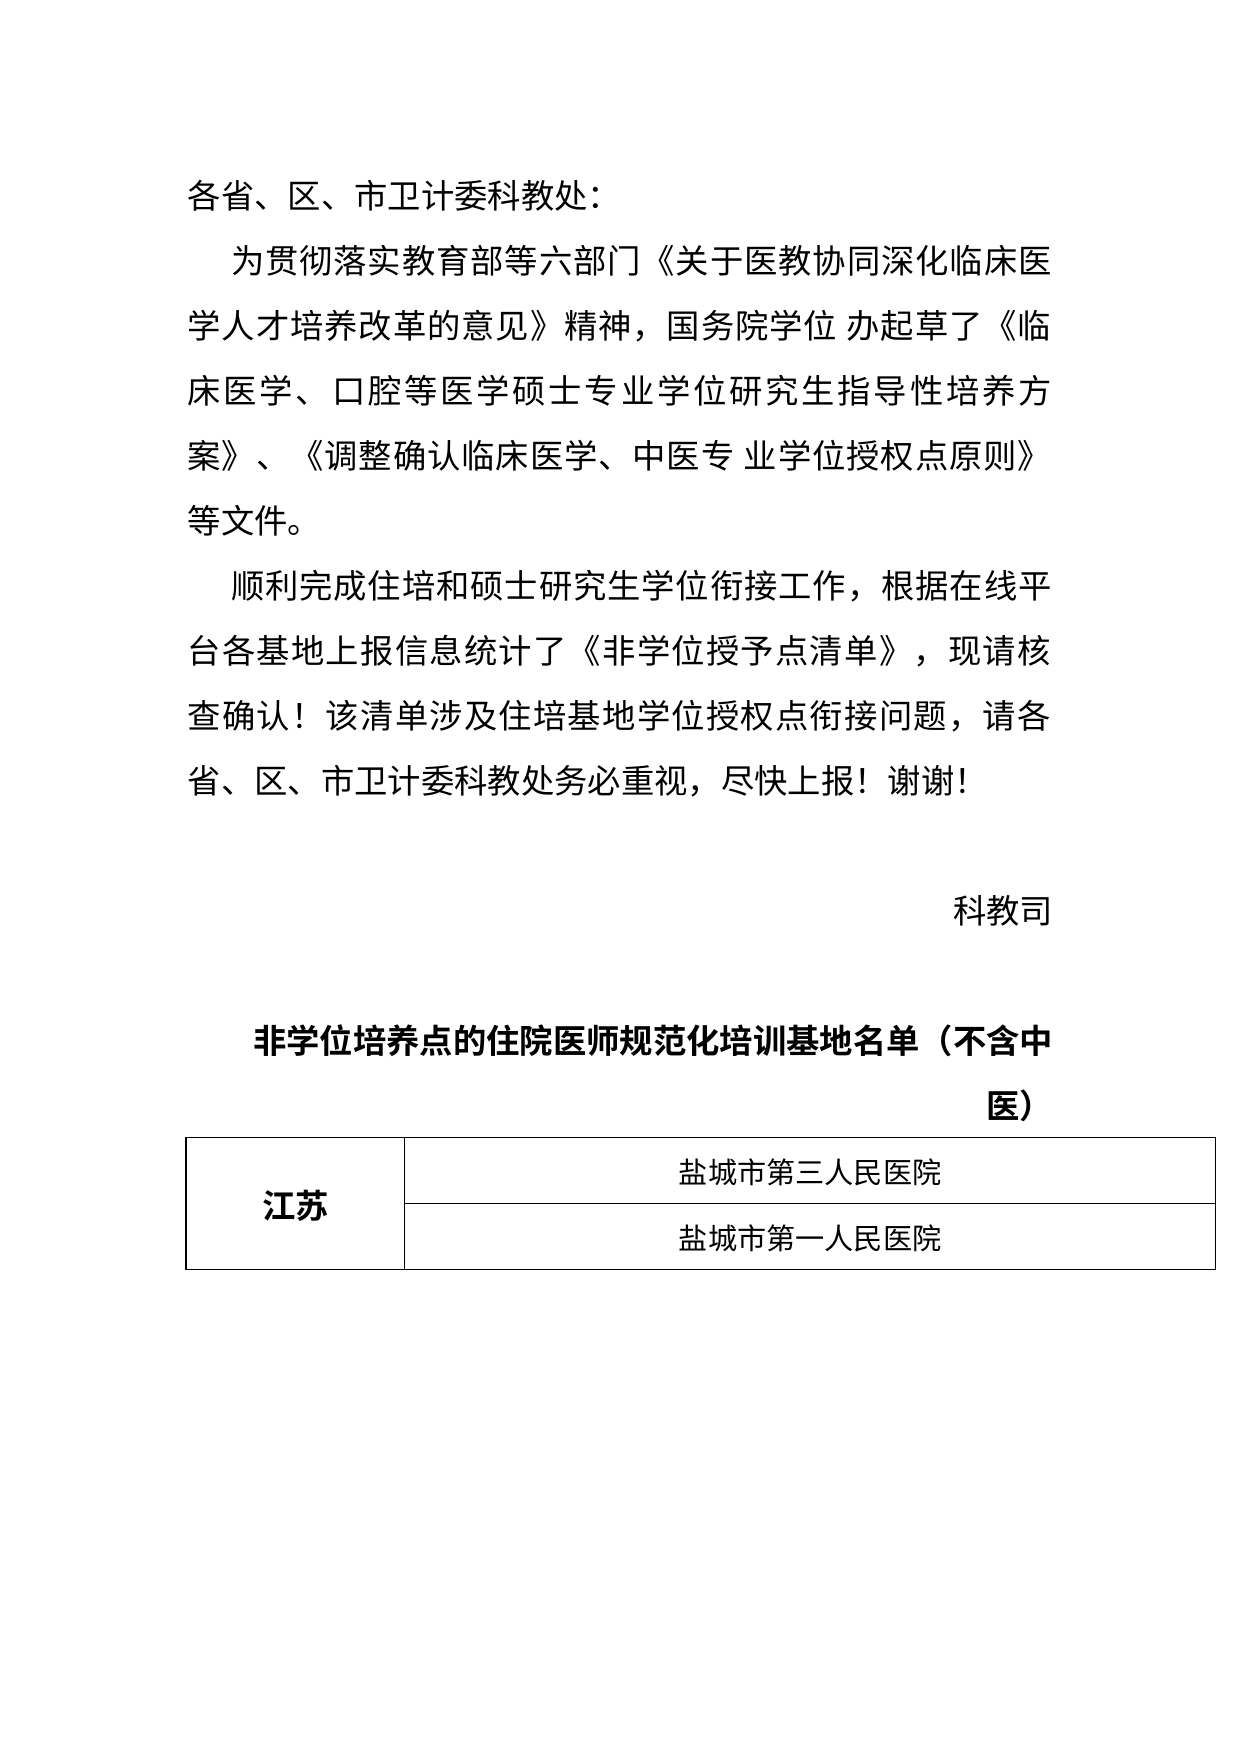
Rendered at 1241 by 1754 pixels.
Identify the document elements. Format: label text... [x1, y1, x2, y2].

table_cell 盐城市第一人民医院 [405, 1204, 1215, 1269]
text 为贯彻落实教育部等六部门《关于医教协同深化临床医学人才培养改革的意见》精神，国务院学位 办起草了《临床医学、口腔等医学硕士专业学位研究生指导性培养方案》、《调整确认临床医学、中医专 业学位授权点原则》等文件。 [187, 227, 1053, 552]
table_header 盐城市第三人民医院 [405, 1138, 1215, 1203]
text 科教司 [187, 877, 1053, 942]
text 顺利完成住培和硕士研究生学位衔接工作，根据在线平台各基地上报信息统计了《非学位授予点清单》，现请核查确认！该清单涉及住培基地学位授权点衔接问题，请各省、区、市卫计委科教处务必重视，尽快上报！谢谢！ [187, 552, 1053, 812]
text 非学位培养点的住院医师规范化培训基地名单（不含中医） [187, 1007, 1053, 1137]
text 各省、区、市卫计委科教处： [187, 162, 1053, 227]
table_header 江苏 [187, 1138, 404, 1269]
